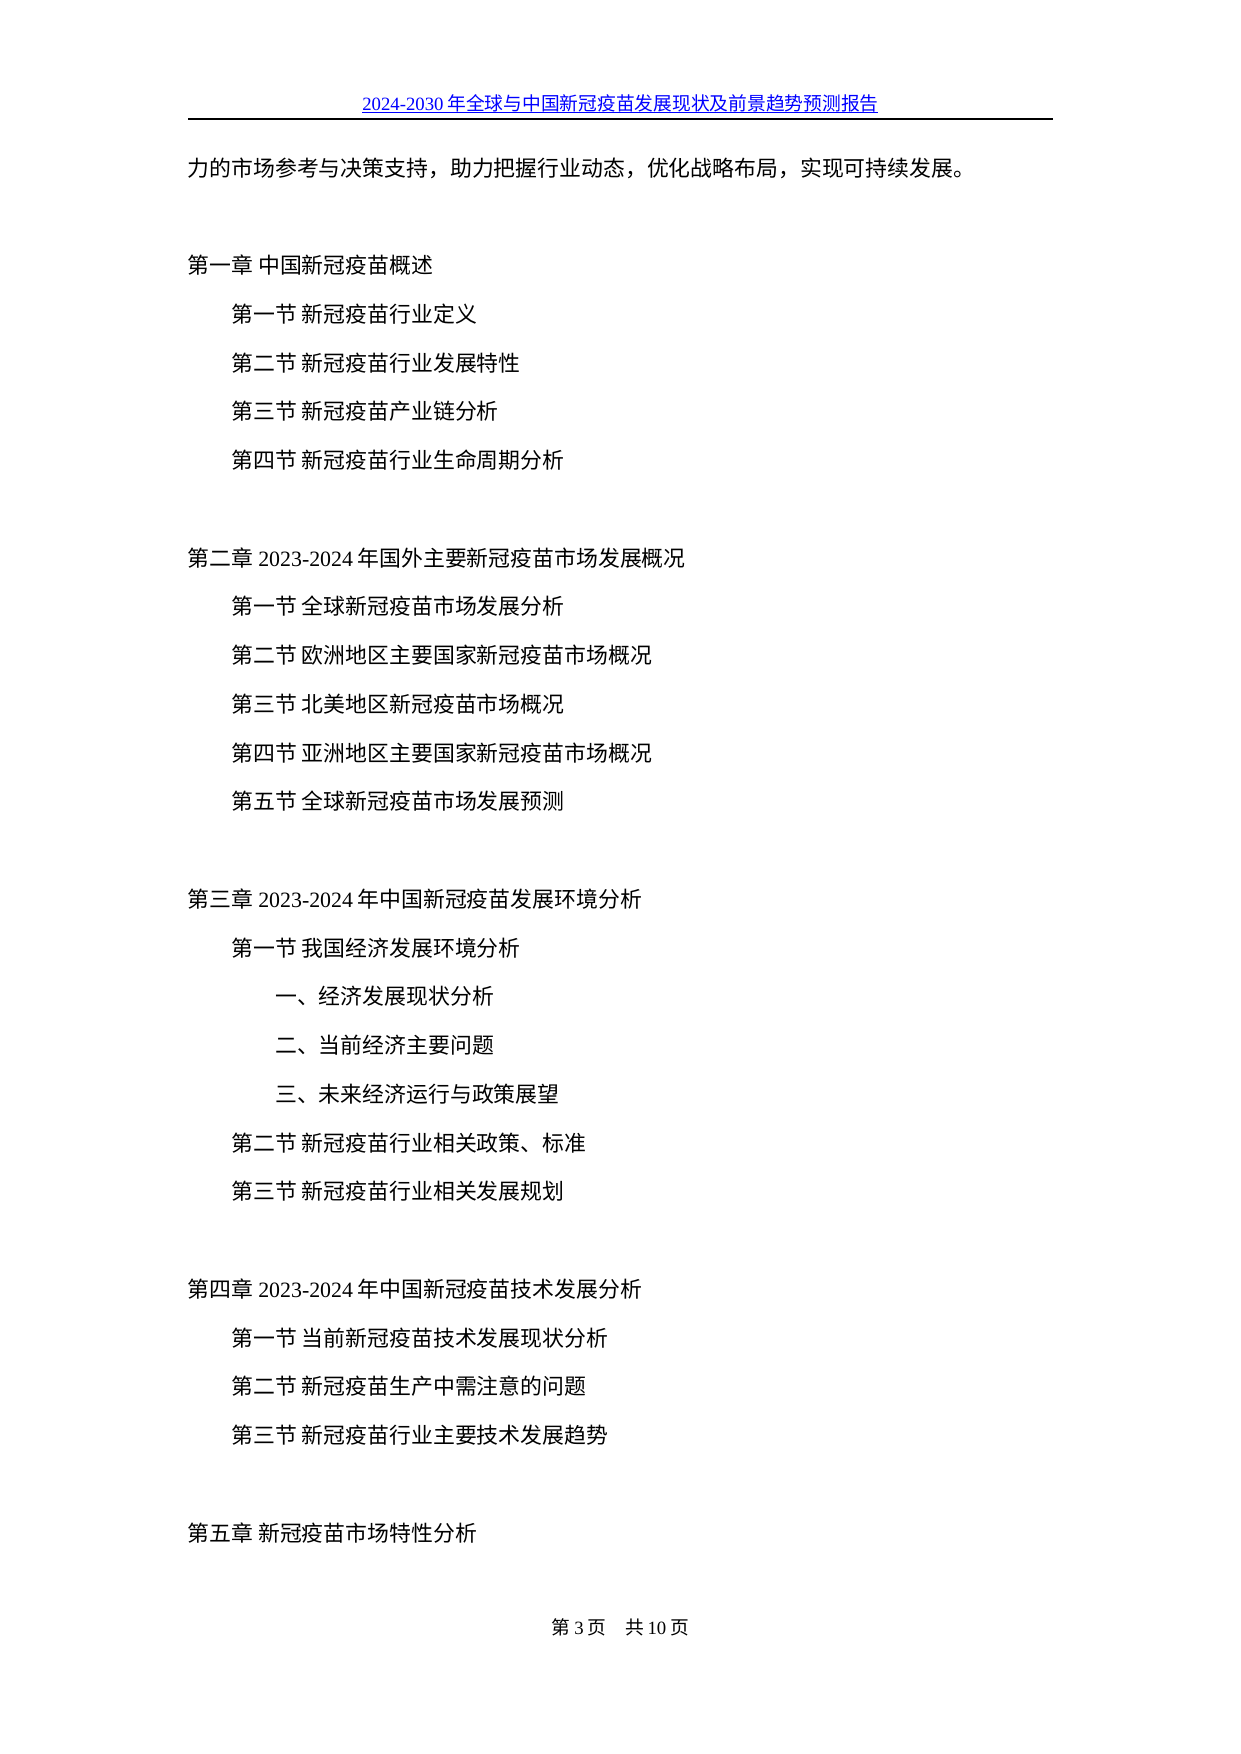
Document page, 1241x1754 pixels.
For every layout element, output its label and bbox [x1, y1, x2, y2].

text [187, 150, 1053, 1548]
